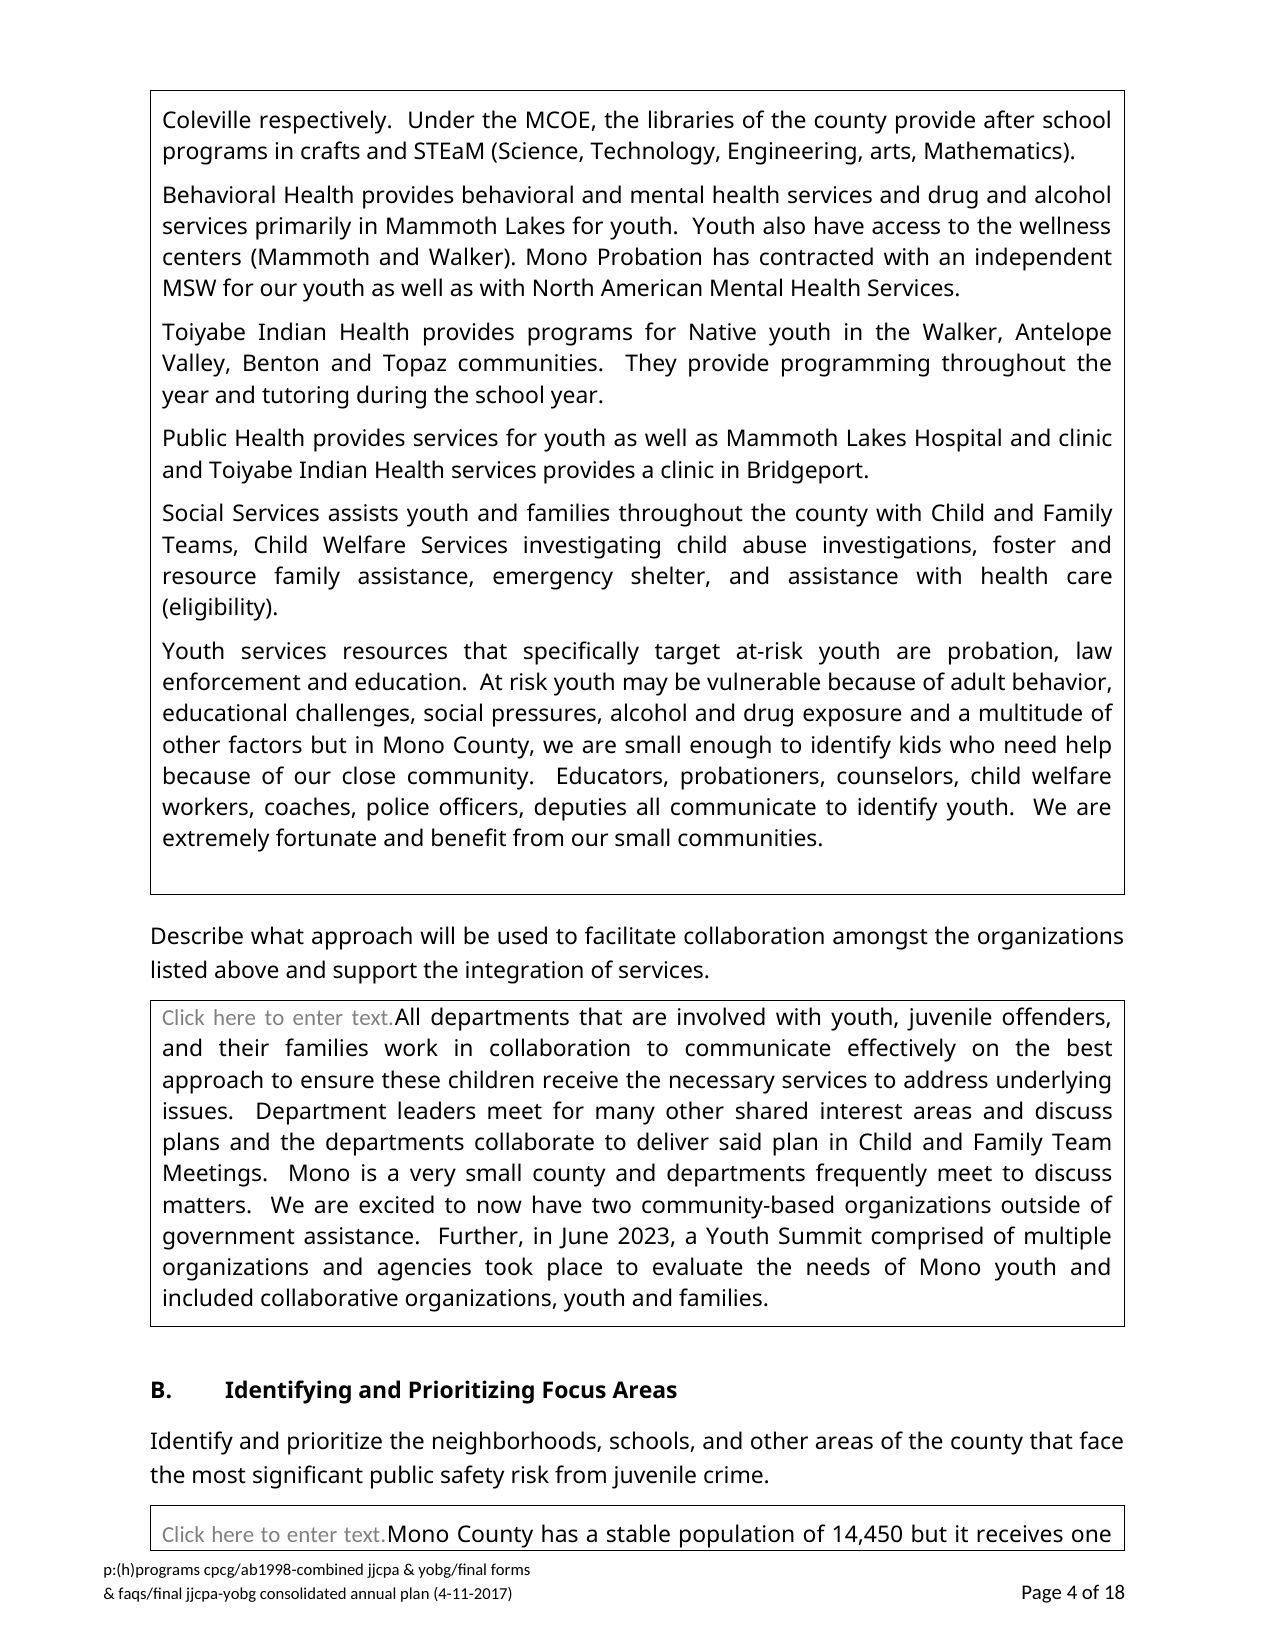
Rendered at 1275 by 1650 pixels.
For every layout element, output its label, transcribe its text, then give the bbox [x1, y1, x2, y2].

text Describe what approach will be used to facilitate collaboration amongst the organizations listed above and support the integration of services. [150, 920, 1125, 985]
table_header All departments that are involved with youth, juvenile offenders, and their families work in collaboration to communicate effectively on the best approach to ensure these children receive the necessary services to address underlying issues. Department leaders meet for many other shared interest areas and discuss plans and the departments collaborate to deliver said plan in Child and Family Team Meetings. Mono is a very small county and departments frequently meet to discuss matters. We are excited to now have two community-based organizations outside of government assistance. Further, in June 2023, a Youth Summit comprised of multiple organizations and agencies took place to evaluate the needs of Mono youth and included collaborative organizations, youth and families. [151, 1001, 1124, 1326]
text Identify and prioritize the neighborhoods, schools, and other areas of the county that face the most significant public safety risk from juvenile crime. [150, 1425, 1125, 1490]
text B. Identifying and Prioritizing Focus Areas [150, 1374, 1125, 1406]
table_header [151, 91, 1124, 894]
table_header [151, 1506, 1124, 1550]
